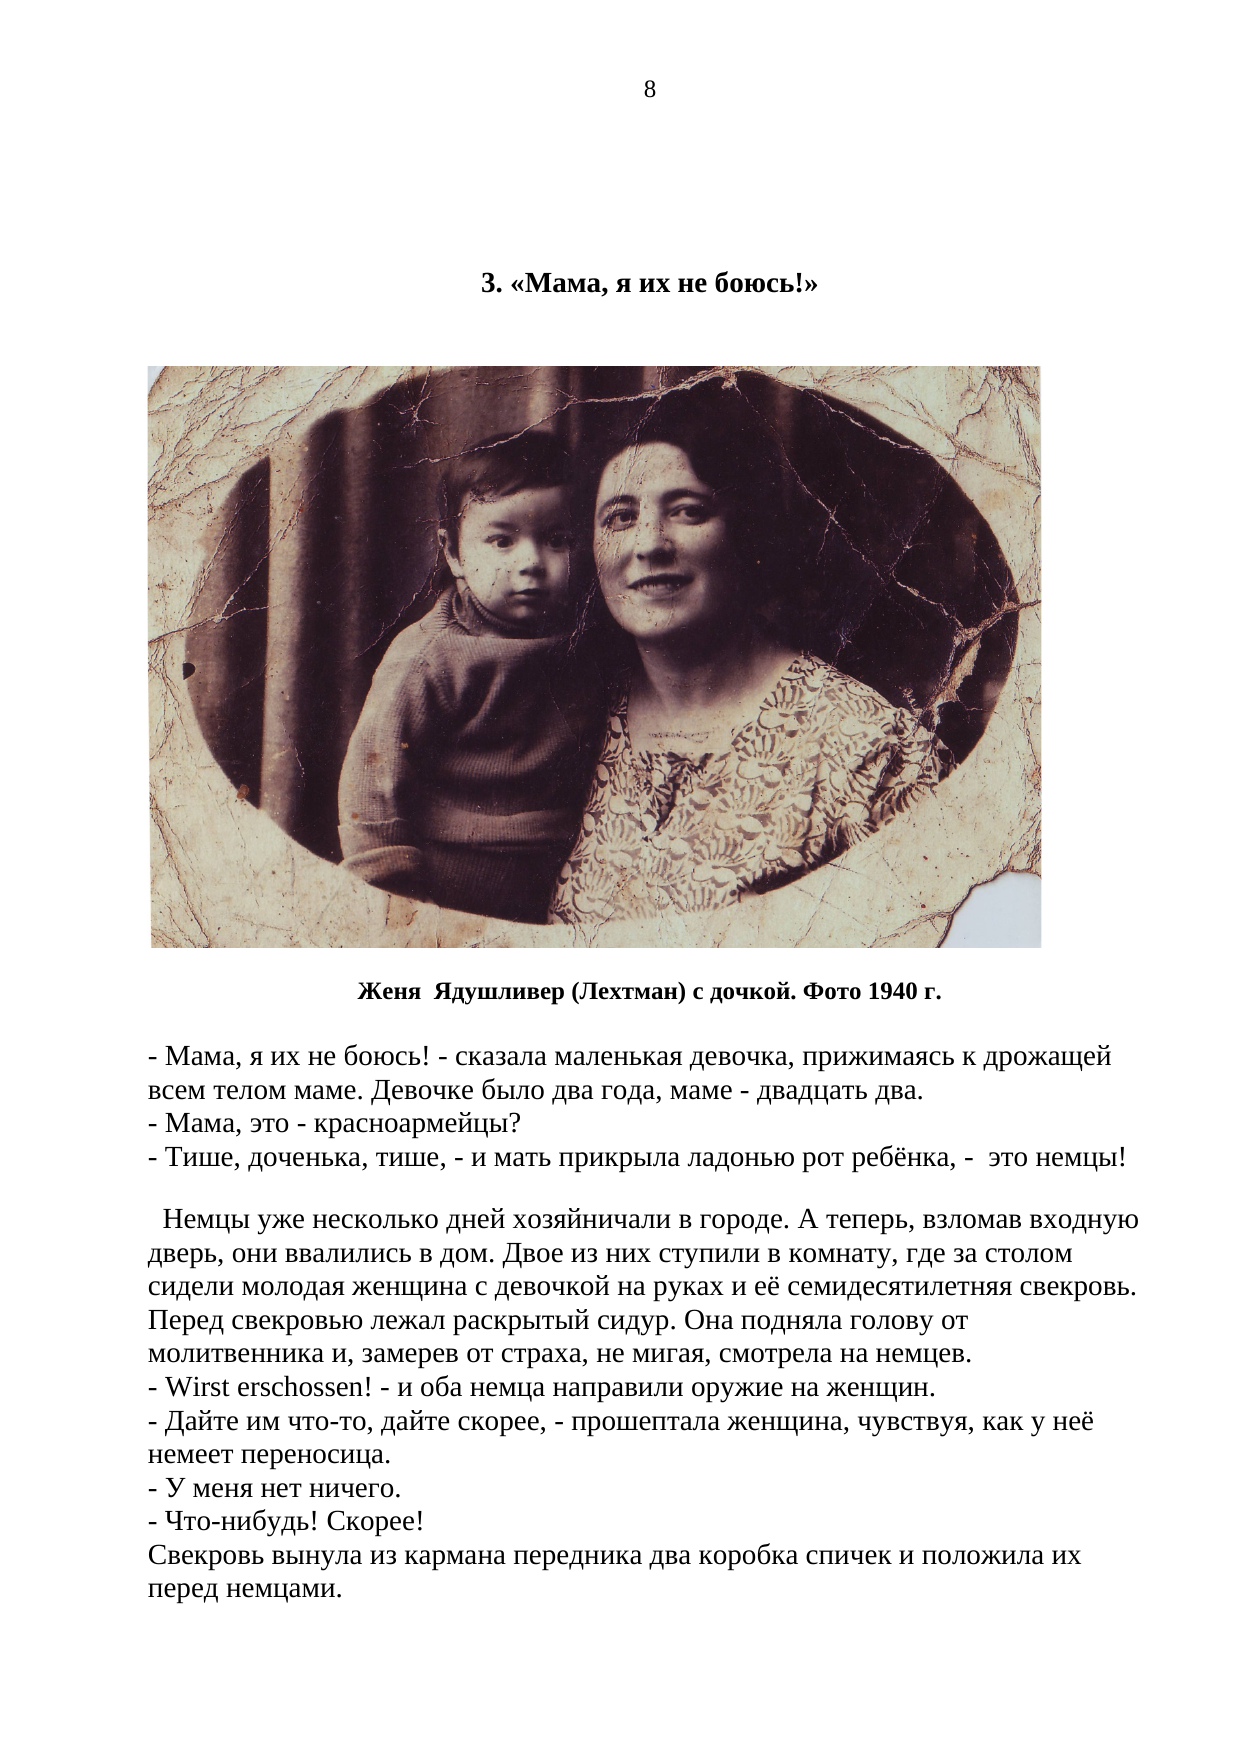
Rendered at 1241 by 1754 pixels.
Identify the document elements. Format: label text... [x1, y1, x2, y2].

text - Мама, я их не боюсь! - сказала маленькая девочка, прижимаясь к дрожащей всем телом маме. Девочке было два года, маме - двадцать два. [148, 1038, 1152, 1106]
text Свекровь вынула из кармана передника два коробка спичек и положила их перед немцами. [148, 1537, 1152, 1604]
subtitle 3. «Мама, я их не боюсь!» [148, 266, 1152, 299]
picture [147, 366, 1042, 948]
text - Мама, это - красноармейцы? [148, 1106, 1152, 1139]
text - Тише, доченька, тише, - и мать прикрыла ладонью рот ребёнка, - это немцы! [148, 1139, 1152, 1173]
text Женя Ядушливер (Лехтман) с дочкой. Фото 1940 г. [148, 976, 1152, 1005]
text - У меня нет ничего. [148, 1470, 1152, 1503]
text - Wirst erschossen! - и оба немца направили оружие на женщин. [148, 1369, 1152, 1403]
text - Что-нибудь! Скорее! [148, 1503, 1152, 1537]
text Немцы уже несколько дней хозяйничали в городе. А теперь, взломав входную дверь, они ввалились в дом. Двое из них ступили в комнату, где за столом сидели молодая женщина с девочкой на руках и её семидесятилетняя свекровь. Перед свекровью лежал раскрытый сидур. Она подняла голову от молитвенника и, замерев от страха, не мигая, смотрела на немцев. [148, 1201, 1152, 1369]
text - Дайте им что-то, дайте скорее, - прошептала женщина, чувствуя, как у неё немеет переносица. [148, 1403, 1152, 1470]
